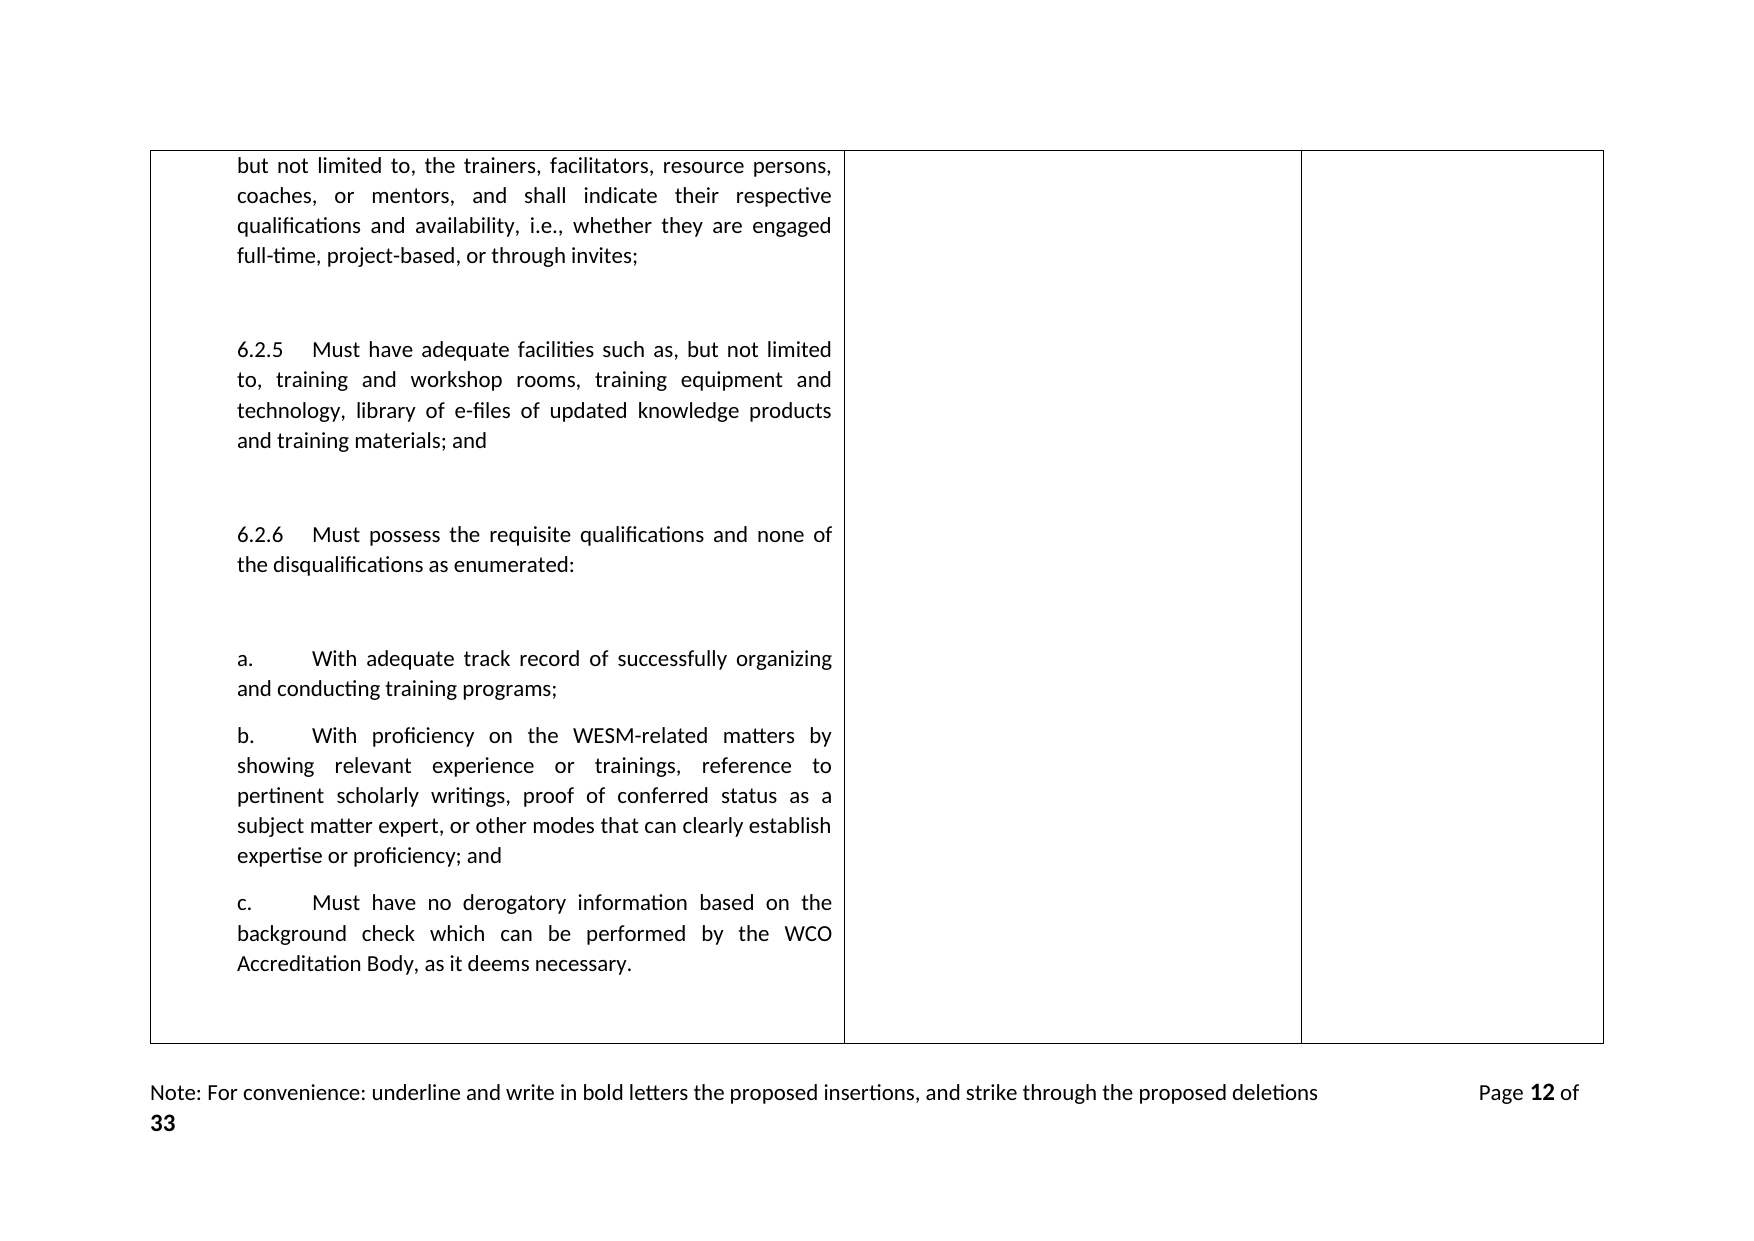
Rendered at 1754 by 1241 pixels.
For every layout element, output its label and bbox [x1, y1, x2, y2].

table_cell [1302, 151, 1603, 1043]
table_cell [151, 151, 844, 1043]
table_cell [845, 151, 1301, 1043]
